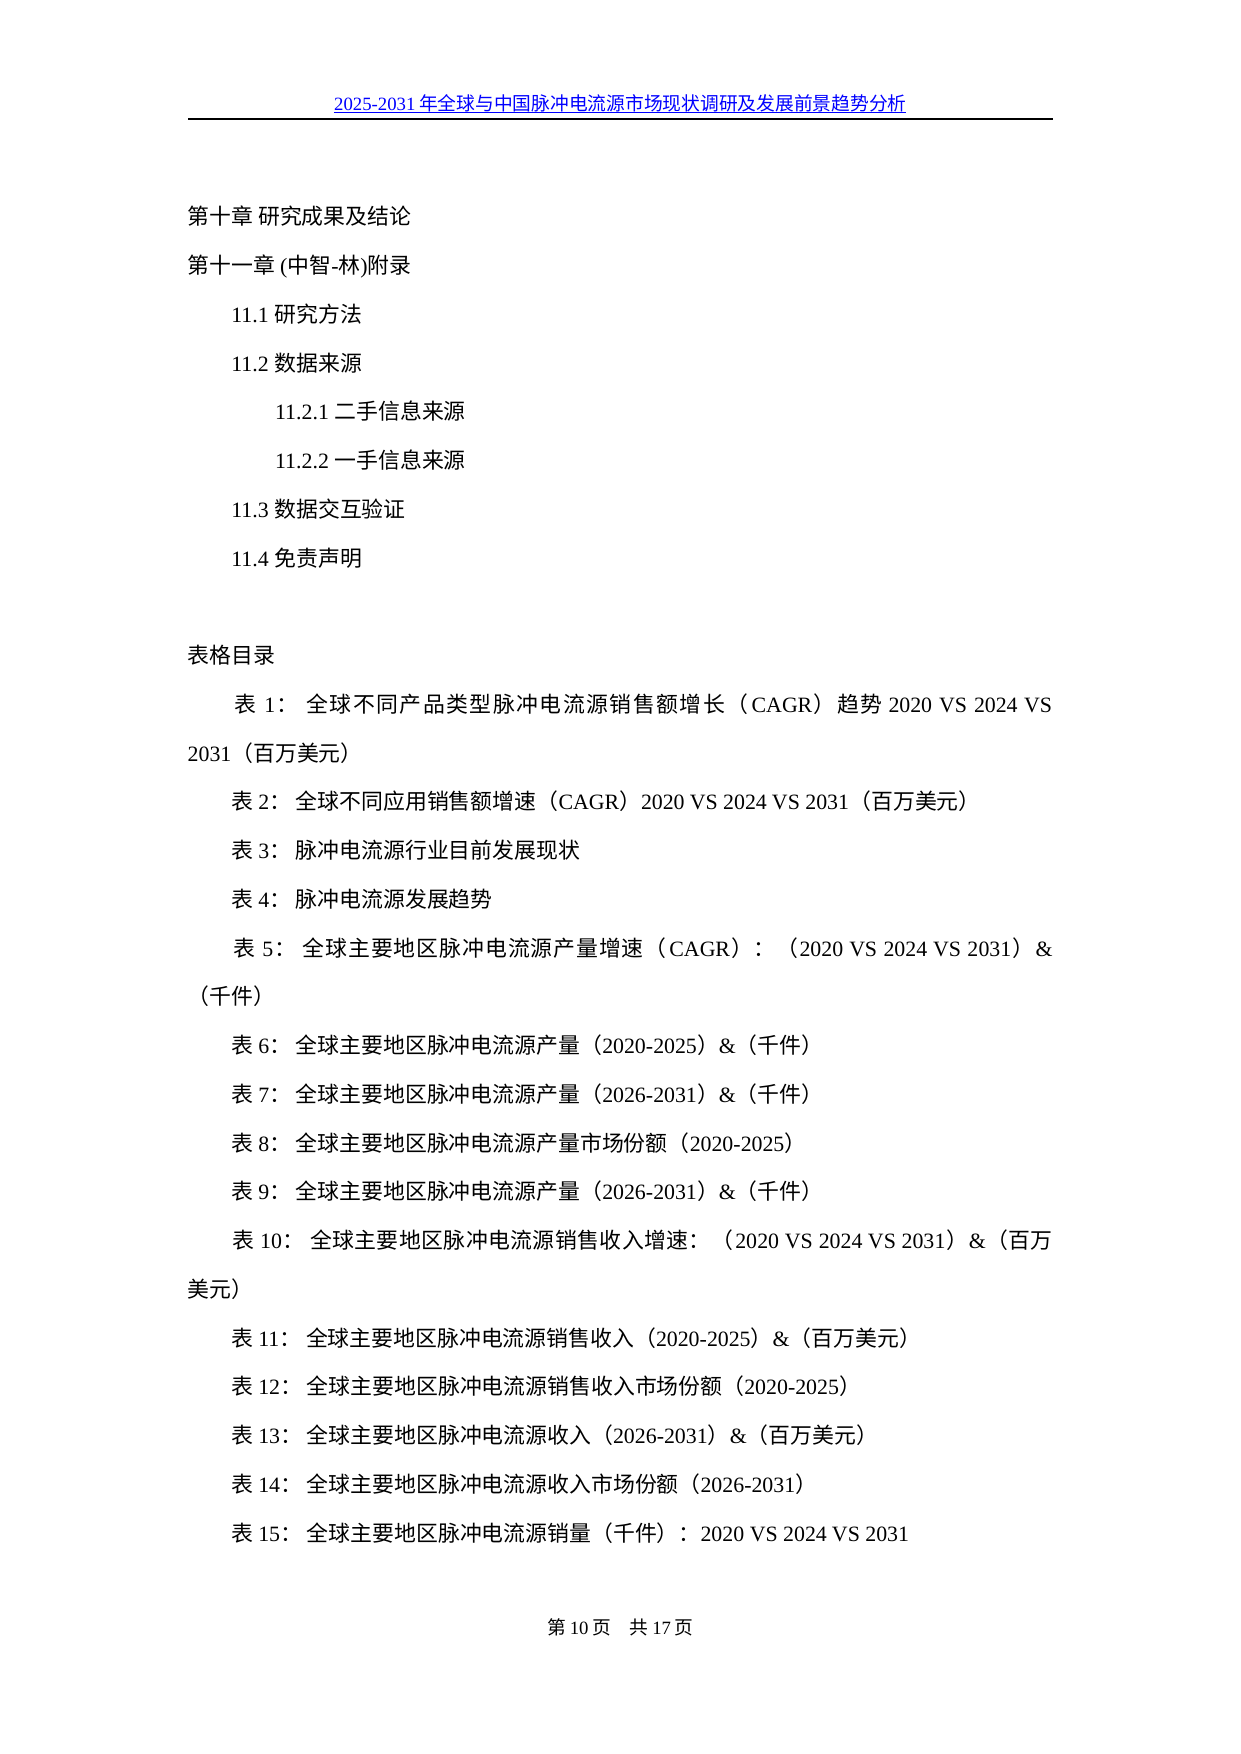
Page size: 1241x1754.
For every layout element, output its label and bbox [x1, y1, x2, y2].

text [187, 150, 1053, 1548]
